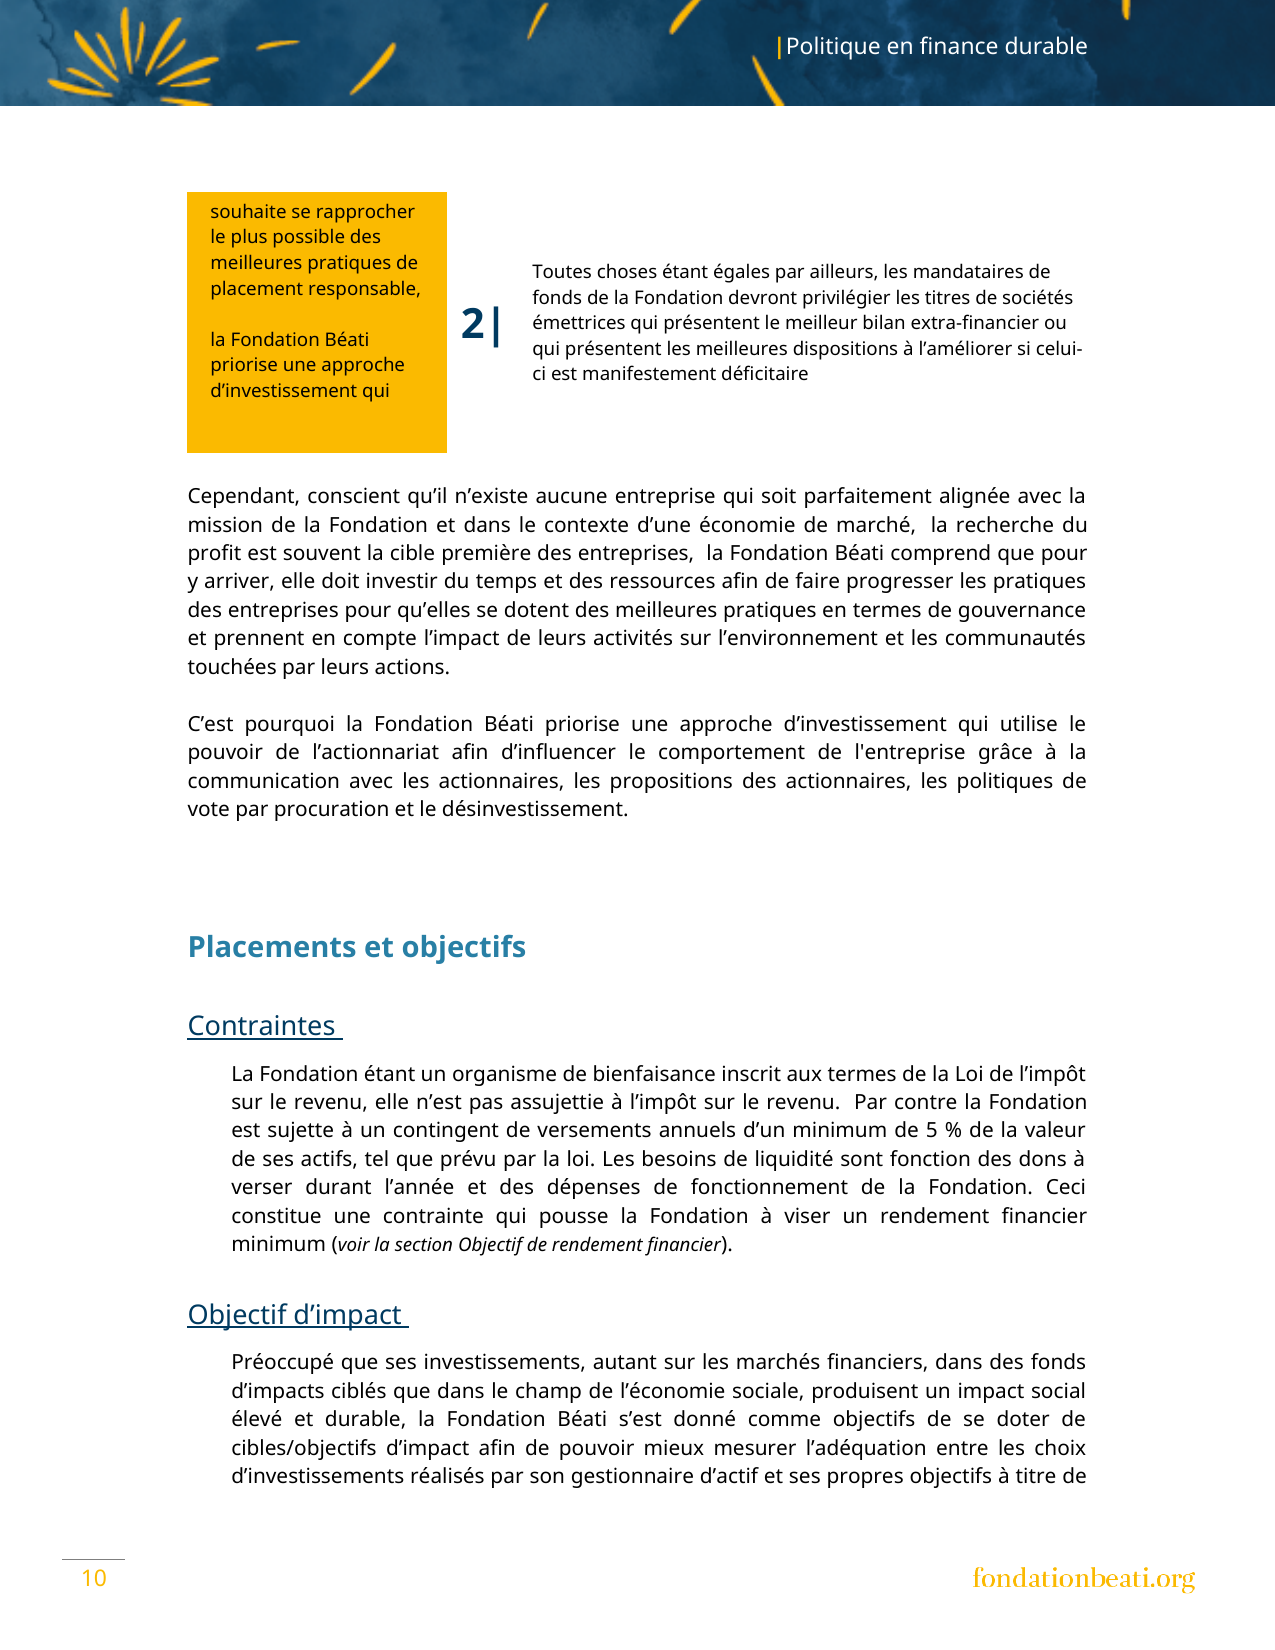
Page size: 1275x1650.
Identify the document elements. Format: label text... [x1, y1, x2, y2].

picture [0, 0, 1275, 106]
subtitle Placements et objectifs [187, 926, 1088, 966]
table_cell Toutes choses étant égales par ailleurs, les mandataires de fonds de la Fondation devront privilégier les titres de sociétés émettrices qui présentent le meilleur bilan extra-financier ou qui présentent les meilleures dispositions à l’améliorer si celui-ci est manifestement déficitaire [521, 192, 1097, 453]
subtitle Objectif d’impact [187, 1295, 1088, 1332]
subtitle Contraintes [187, 1006, 1088, 1043]
text Cependant, conscient qu’il n’existe aucune entreprise qui soit parfaitement alignée avec la mission de la Fondation et dans le contexte d’une économie de marché, la recherche du profit est souvent la cible première des entreprises, la Fondation Béati comprend que pour y arriver, elle doit investir du temps et des ressources afin de faire progresser les pratiques des entreprises pour qu’elles se dotent des meilleures pratiques en termes de gouvernance et prennent en compte l’impact de leurs activités sur l’environnement et les communautés touchées par leurs actions. [187, 481, 1088, 680]
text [231, 1347, 1088, 1490]
text C’est pourquoi la Fondation Béati priorise une approche d’investissement qui utilise le pouvoir de l’actionnariat afin d’influencer le comportement de l'entreprise grâce à la communication avec les actionnaires, les propositions des actionnaires, les politiques de vote par procuration et le désinvestissement. [187, 709, 1088, 823]
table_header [187, 192, 447, 453]
table_cell 2| [447, 192, 521, 453]
text La Fondation étant un organisme de bienfaisance inscrit aux termes de la Loi de l’impôt sur le revenu, elle n’est pas assujettie à l’impôt sur le revenu. Par contre la Fondation est sujette à un contingent de versements annuels d’un minimum de 5 % de la valeur de ses actifs, tel que prévu par la loi. Les besoins de liquidité sont fonction des dons à verser durant l’année et des dépenses de fonctionnement de la Fondation. Ceci constitue une contrainte qui pousse la Fondation à viser un rendement financier minimum (voir la section Objectif de rendement financier). [231, 1059, 1088, 1258]
picture [948, 1546, 1228, 1612]
